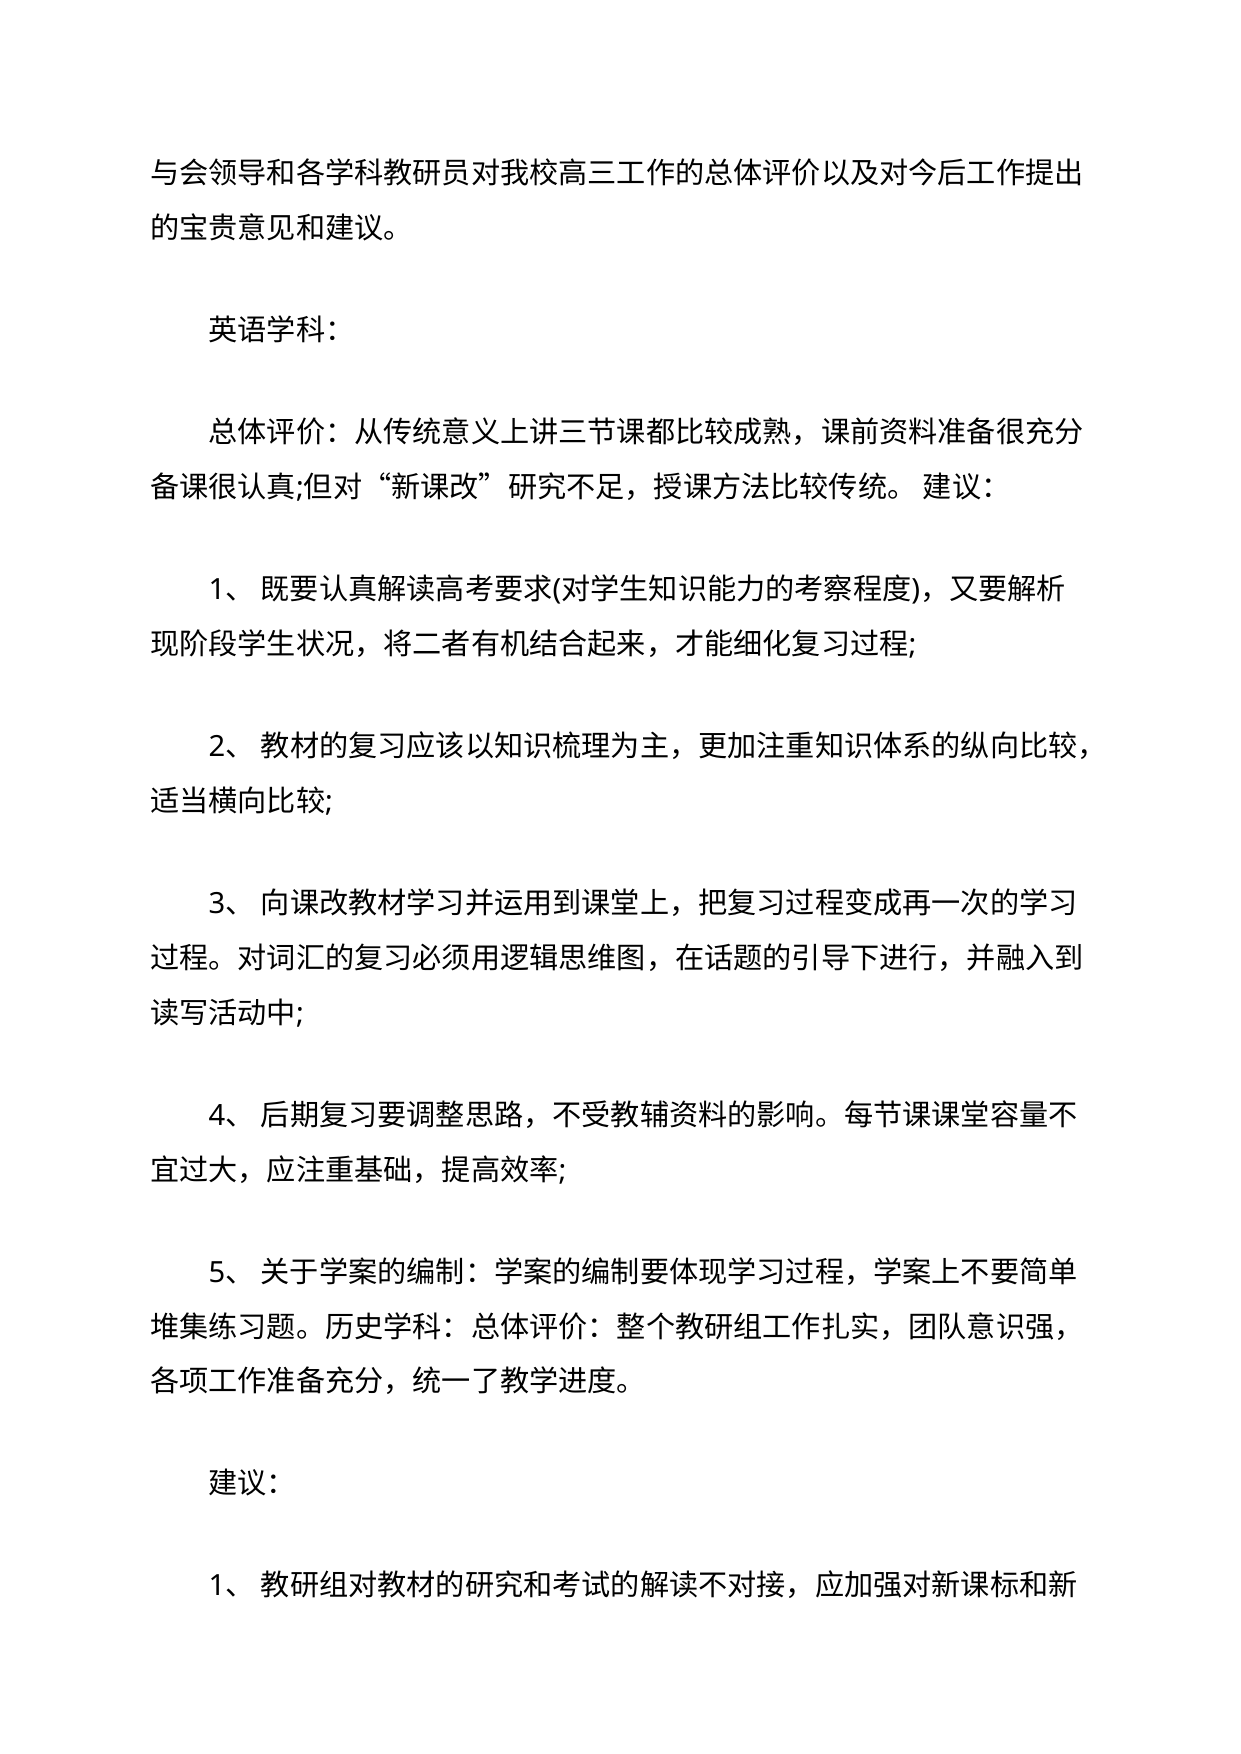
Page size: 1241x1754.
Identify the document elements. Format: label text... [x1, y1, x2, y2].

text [150, 1562, 1090, 1604]
text 英语学科： [150, 307, 1090, 349]
text 建议： [150, 1460, 1090, 1502]
text 4、 后期复习要调整思路，不受教辅资料的影响。每节课课堂容量不宜过大，应注重基础，提高效率; [150, 1091, 1090, 1188]
text 3、 向课改教材学习并运用到课堂上，把复习过程变成再一次的学习过程。对词汇的复习必须用逻辑思维图，在话题的引导下进行，并融入到读写活动中; [150, 879, 1090, 1032]
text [150, 150, 1090, 247]
text 2、 教材的复习应该以知识梳理为主，更加注重知识体系的纵向比较，适当横向比较; [150, 722, 1090, 820]
text 5、 关于学案的编制：学案的编制要体现学习过程，学案上不要简单堆集练习题。历史学科：总体评价：整个教研组工作扎实，团队意识强，各项工作准备充分，统一了教学进度。 [150, 1248, 1090, 1400]
text 总体评价：从传统意义上讲三节课都比较成熟，课前资料准备很充分备课很认真;但对“新课改”研究不足，授课方法比较传统。 建议： [150, 408, 1090, 506]
text 1、 既要认真解读高考要求(对学生知识能力的考察程度)，又要解析现阶段学生状况，将二者有机结合起来，才能细化复习过程; [150, 565, 1090, 663]
